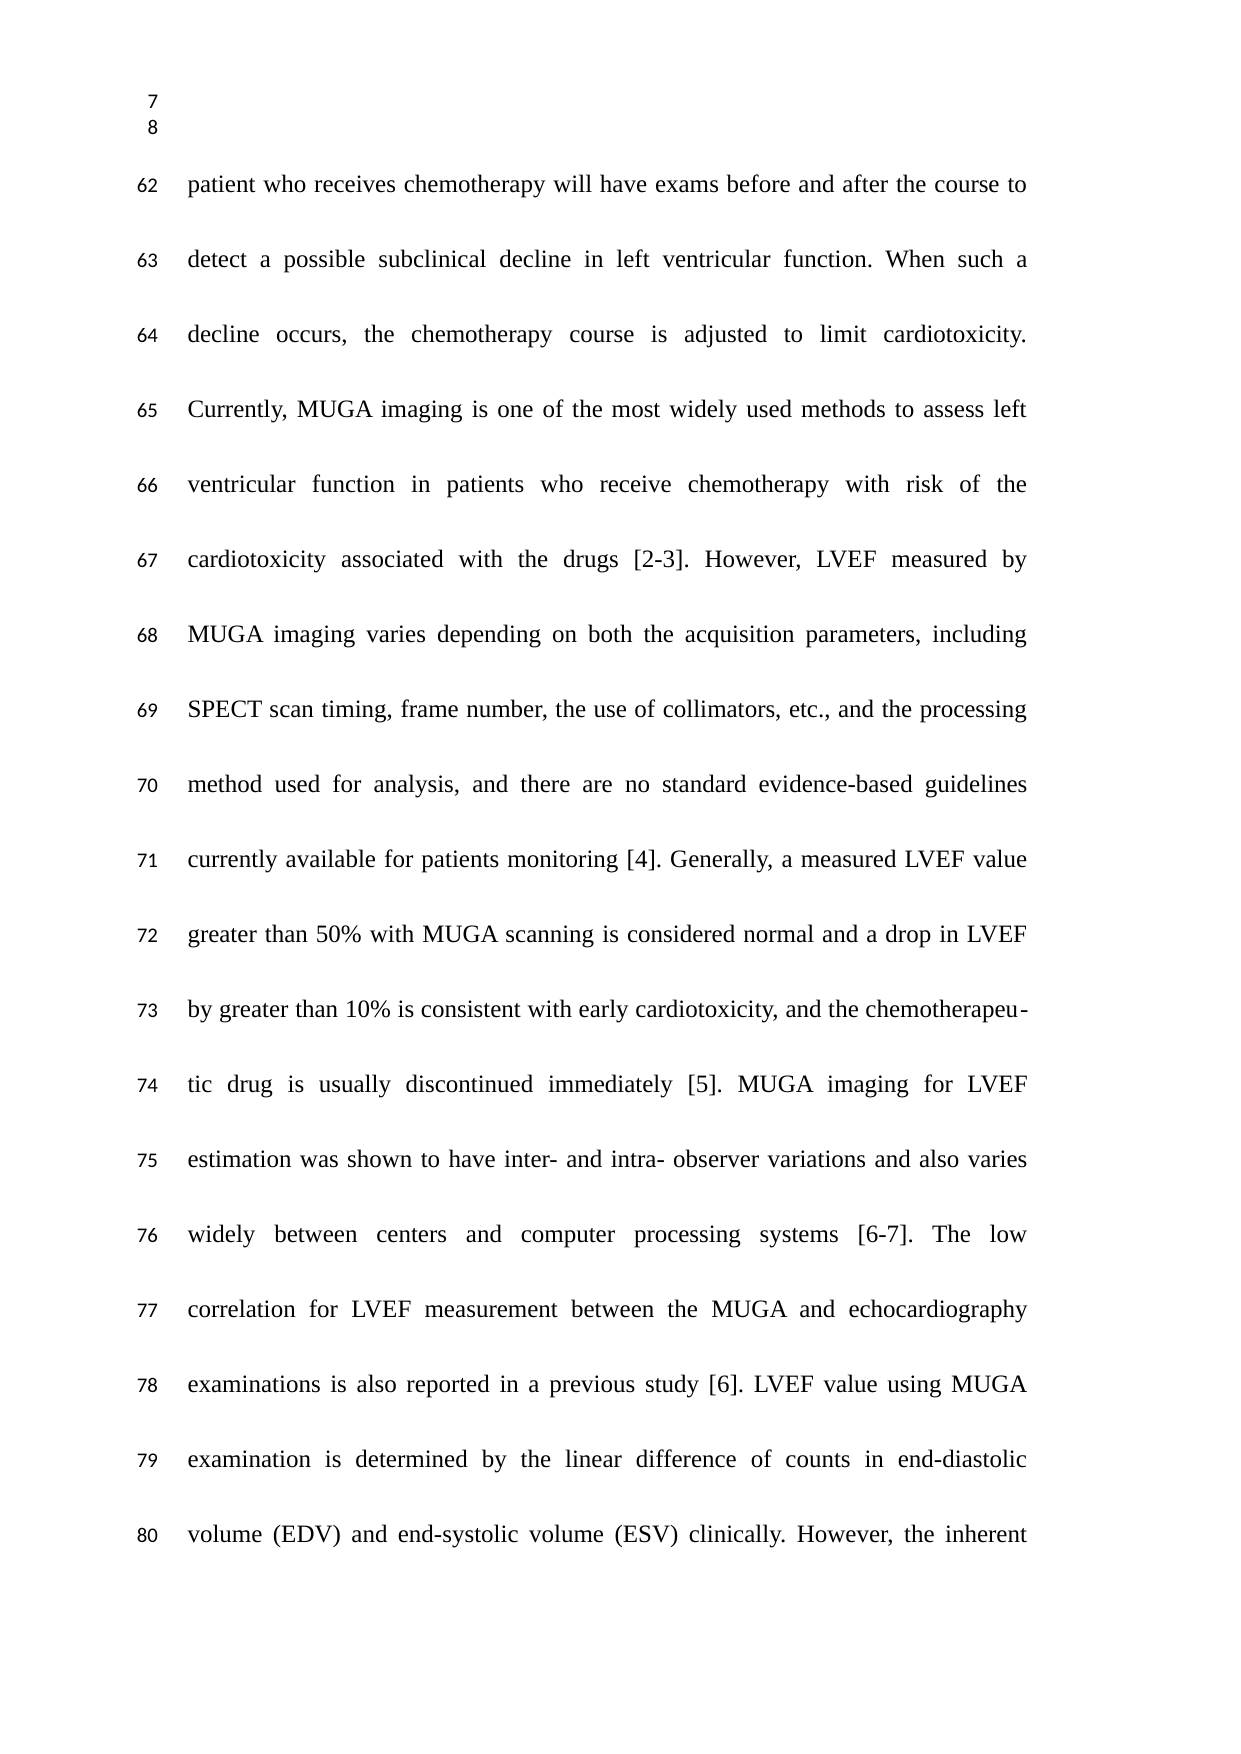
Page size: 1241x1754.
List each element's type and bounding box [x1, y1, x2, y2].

text [187, 164, 1028, 1552]
